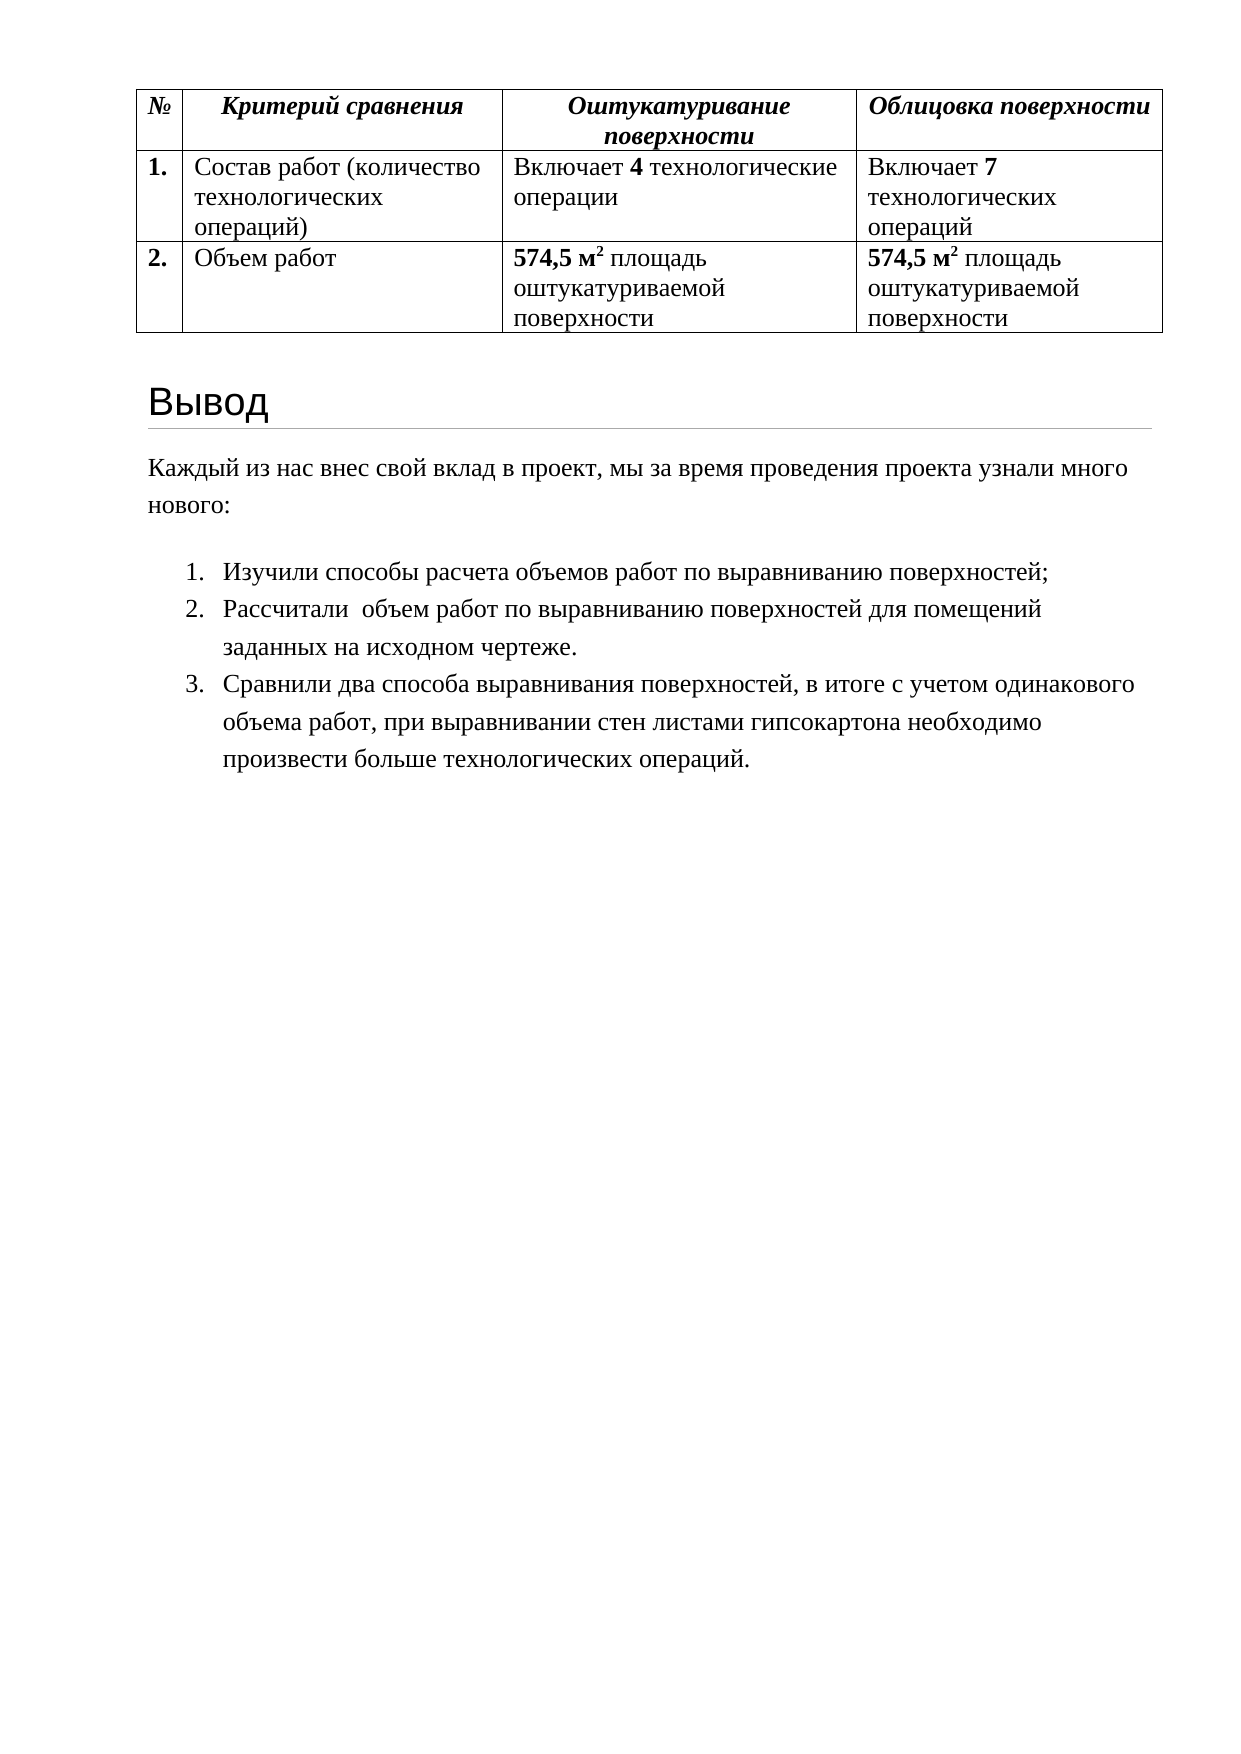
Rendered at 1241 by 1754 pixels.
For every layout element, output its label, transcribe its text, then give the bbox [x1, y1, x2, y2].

table_cell 574,5 м2 площадь оштукатуриваемой поверхности [503, 242, 856, 332]
table_cell 2. [137, 242, 182, 332]
table_cell 1. [137, 151, 182, 241]
table_cell Включает 7 технологических операций [857, 151, 1162, 241]
table_cell Объем работ [183, 242, 502, 332]
table_header Оштукатуривание поверхности [503, 90, 856, 150]
list Рассчитали объем работ по выравниванию поверхностей для помещений заданных на исходном чертеже. [185, 586, 1152, 661]
text Каждый из нас внес свой вклад в проект, мы за время проведения проекта узнали много нового: [148, 444, 1152, 519]
table_header Облицовка поверхности [857, 90, 1162, 150]
table_header № [137, 90, 182, 150]
list Изучили способы расчета объемов работ по выравниванию поверхностей; [185, 548, 1152, 586]
list Сравнили два способа выравнивания поверхностей, в итоге с учетом одинакового объема работ, при выравнивании стен листами гипсокартона необходимо произвести больше технологических операций. [185, 661, 1152, 773]
text Вывод [148, 378, 1152, 428]
table_cell 574,5 м2 площадь оштукатуриваемой поверхности [857, 242, 1162, 332]
table_cell Состав работ (количество технологических операций) [183, 151, 502, 241]
table_header Критерий сравнения [183, 90, 502, 150]
table_cell Включает 4 технологические операции [503, 151, 856, 241]
